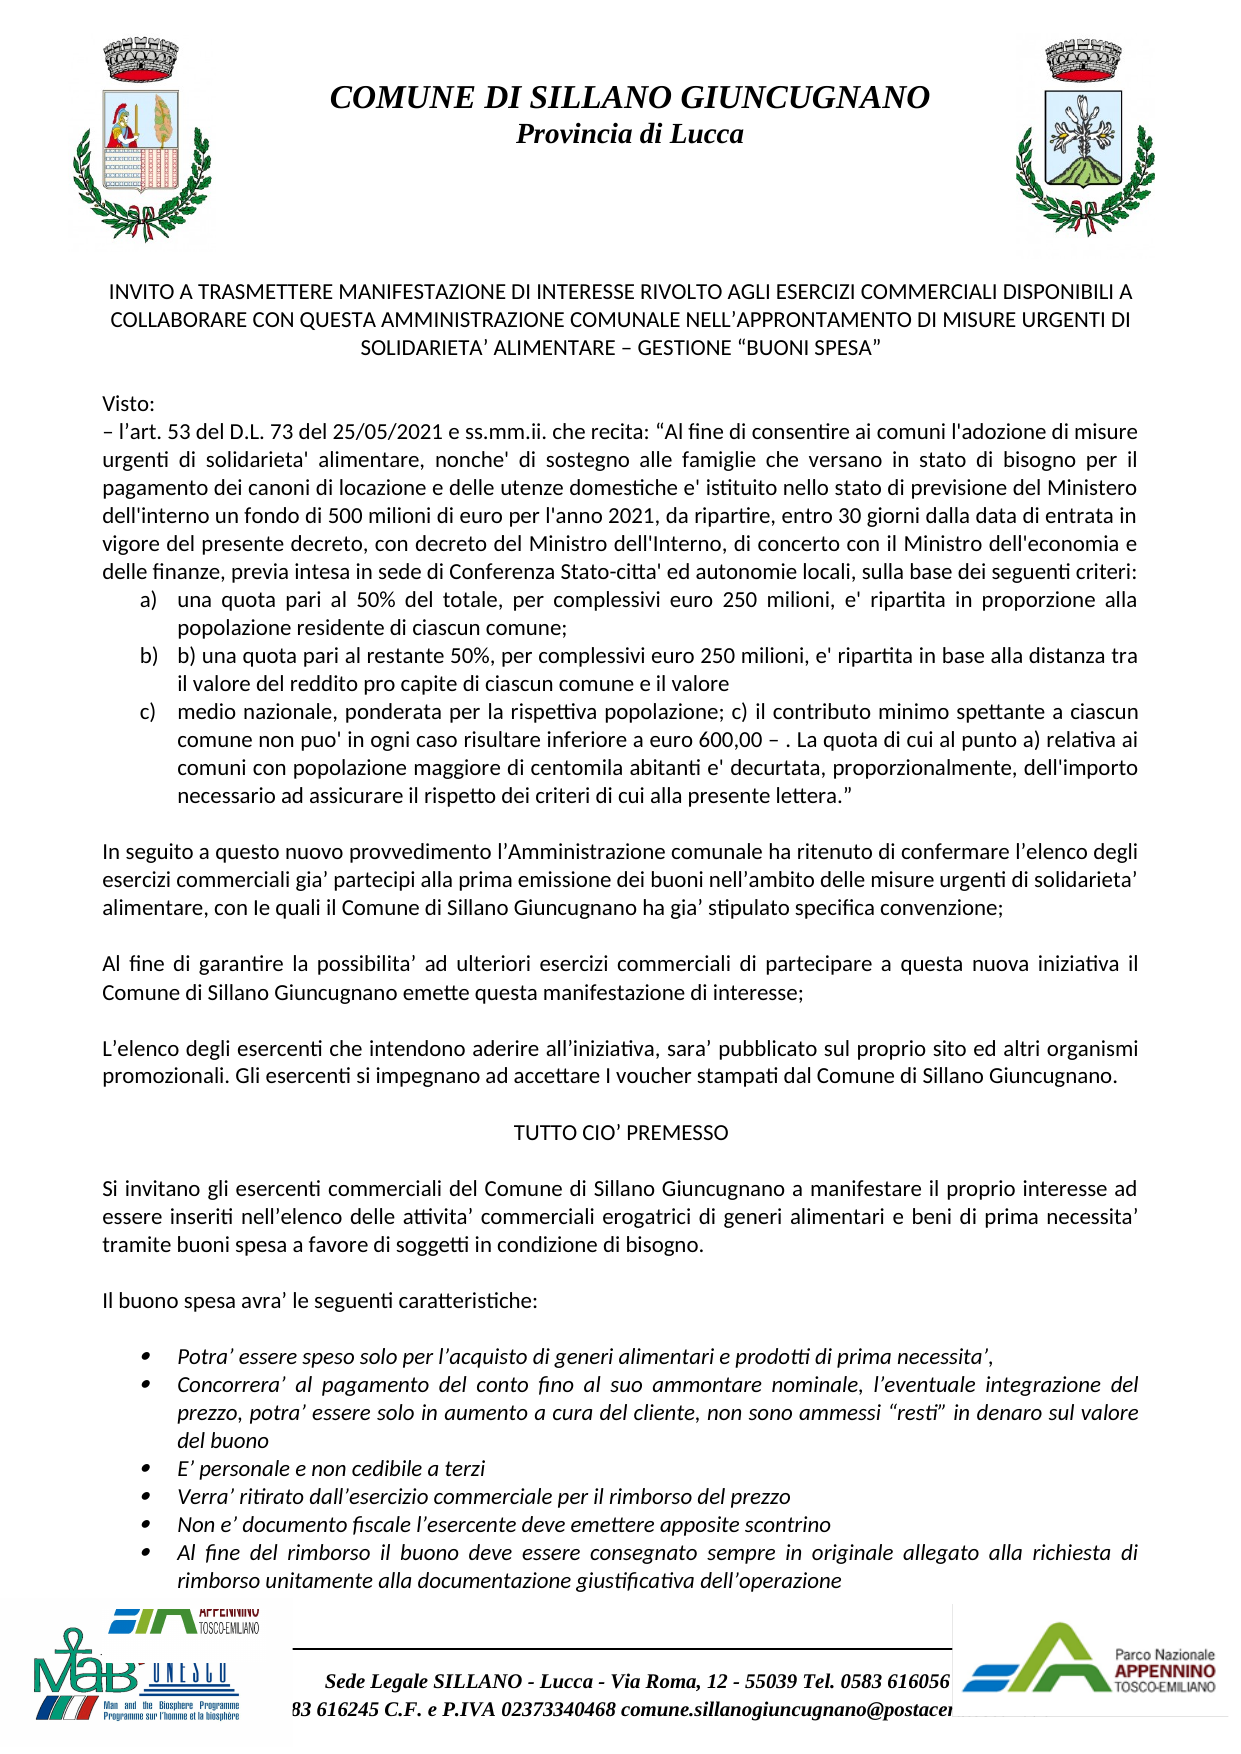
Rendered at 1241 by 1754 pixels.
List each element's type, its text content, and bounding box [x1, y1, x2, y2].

text Si invitano gli esercenti commerciali del Comune di Sillano Giuncugnano a manifestare il proprio interesse ad essere inseriti nell’elenco delle attivita’ commerciali erogatrici di generi alimentari e beni di prima necessita’ tramite buoni spesa a favore di soggetti in condizione di bisogno. [102, 1174, 1140, 1258]
list Verra’ ritirato dall’esercizio commerciale per il rimborso del prezzo [139, 1482, 1140, 1510]
text INVITO A TRASMETTERE MANIFESTAZIONE DI INTERESSE RIVOLTO AGLI ESERCIZI COMMERCIALI DISPONIBILI A COLLABORARE CON QUESTA AMMINISTRAZIONE COMUNALE NELL’APPRONTAMENTO DI MISURE URGENTI DI SOLIDARIETA’ ALIMENTARE – GESTIONE “BUONI SPESA” [102, 277, 1140, 361]
list E’ personale e non cedibile a terzi [139, 1454, 1140, 1482]
list b) una quota pari al restante 50%, per complessivi euro 250 milioni, e' ripartita in base alla distanza tra il valore del reddito pro capite di ciascun comune e il valore [139, 641, 1140, 697]
picture [0, 1598, 293, 1747]
picture [67, 33, 217, 252]
picture [1016, 33, 1155, 259]
picture [952, 1604, 1229, 1718]
list Non e’ documento fiscale l’esercente deve emettere apposite scontrino [139, 1510, 1140, 1538]
list Al fine del rimborso il buono deve essere consegnato sempre in originale allegato alla richiesta di rimborso unitamente alla documentazione giustificativa dell’operazione [139, 1538, 1140, 1594]
text L’elenco degli esercenti che intendono aderire all’iniziativa, sara’ pubblicato sul proprio sito ed altri organismi promozionali. Gli esercenti si impegnano ad accettare I voucher stampati dal Comune di Sillano Giuncugnano. [102, 1034, 1140, 1090]
list Concorrera’ al pagamento del conto fino al suo ammontare nominale, l’eventuale integrazione del prezzo, potra’ essere solo in aumento a cura del cliente, non sono ammessi “resti” in denaro sul valore del buono [139, 1370, 1140, 1454]
text – l’art. 53 del D.L. 73 del 25/05/2021 e ss.mm.ii. che recita: “Al fine di consentire ai comuni l'adozione di misure urgenti di solidarieta' alimentare, nonche' di sostegno alle famiglie che versano in stato di bisogno per il pagamento dei canoni di locazione e delle utenze domestiche e' istituito nello stato di previsione del Ministero dell'interno un fondo di 500 milioni di euro per l'anno 2021, da ripartire, entro 30 giorni dalla data di entrata in vigore del presente decreto, con decreto del Ministro dell'Interno, di concerto con il Ministro dell'economia e delle finanze, previa intesa in sede di Conferenza Stato-citta' ed autonomie locali, sulla base dei seguenti criteri: [102, 417, 1140, 585]
text In seguito a questo nuovo provvedimento l’Amministrazione comunale ha ritenuto di confermare l’elenco degli esercizi commerciali gia’ partecipi alla prima emissione dei buoni nell’ambito delle misure urgenti di solidarieta’ alimentare, con Ie quali il Comune di Sillano Giuncugnano ha gia’ stipulato specifica convenzione; [102, 837, 1140, 922]
list medio nazionale, ponderata per la rispettiva popolazione; c) il contributo minimo spettante a ciascun comune non puo' in ogni caso risultare inferiore a euro 600,00 – . La quota di cui al punto a) relativa ai comuni con popolazione maggiore di centomila abitanti e' decurtata, proporzionalmente, dell'importo necessario ad assicurare il rispetto dei criteri di cui alla presente lettera.” [139, 697, 1140, 809]
text Visto: [102, 389, 1140, 417]
list Potra’ essere speso solo per l’acquisto di generi alimentari e prodotti di prima necessita’, [139, 1342, 1140, 1370]
text Al fine di garantire la possibilita’ ad ulteriori esercizi commerciali di partecipare a questa nuova iniziativa il Comune di Sillano Giuncugnano emette questa manifestazione di interesse; [102, 949, 1140, 1006]
text TUTTO CIO’ PREMESSO [102, 1118, 1140, 1146]
list una quota pari al 50% del totale, per complessivi euro 250 milioni, e' ripartita in proporzione alla popolazione residente di ciascun comune; [139, 585, 1140, 641]
text Il buono spesa avra’ le seguenti caratteristiche: [102, 1286, 1140, 1314]
